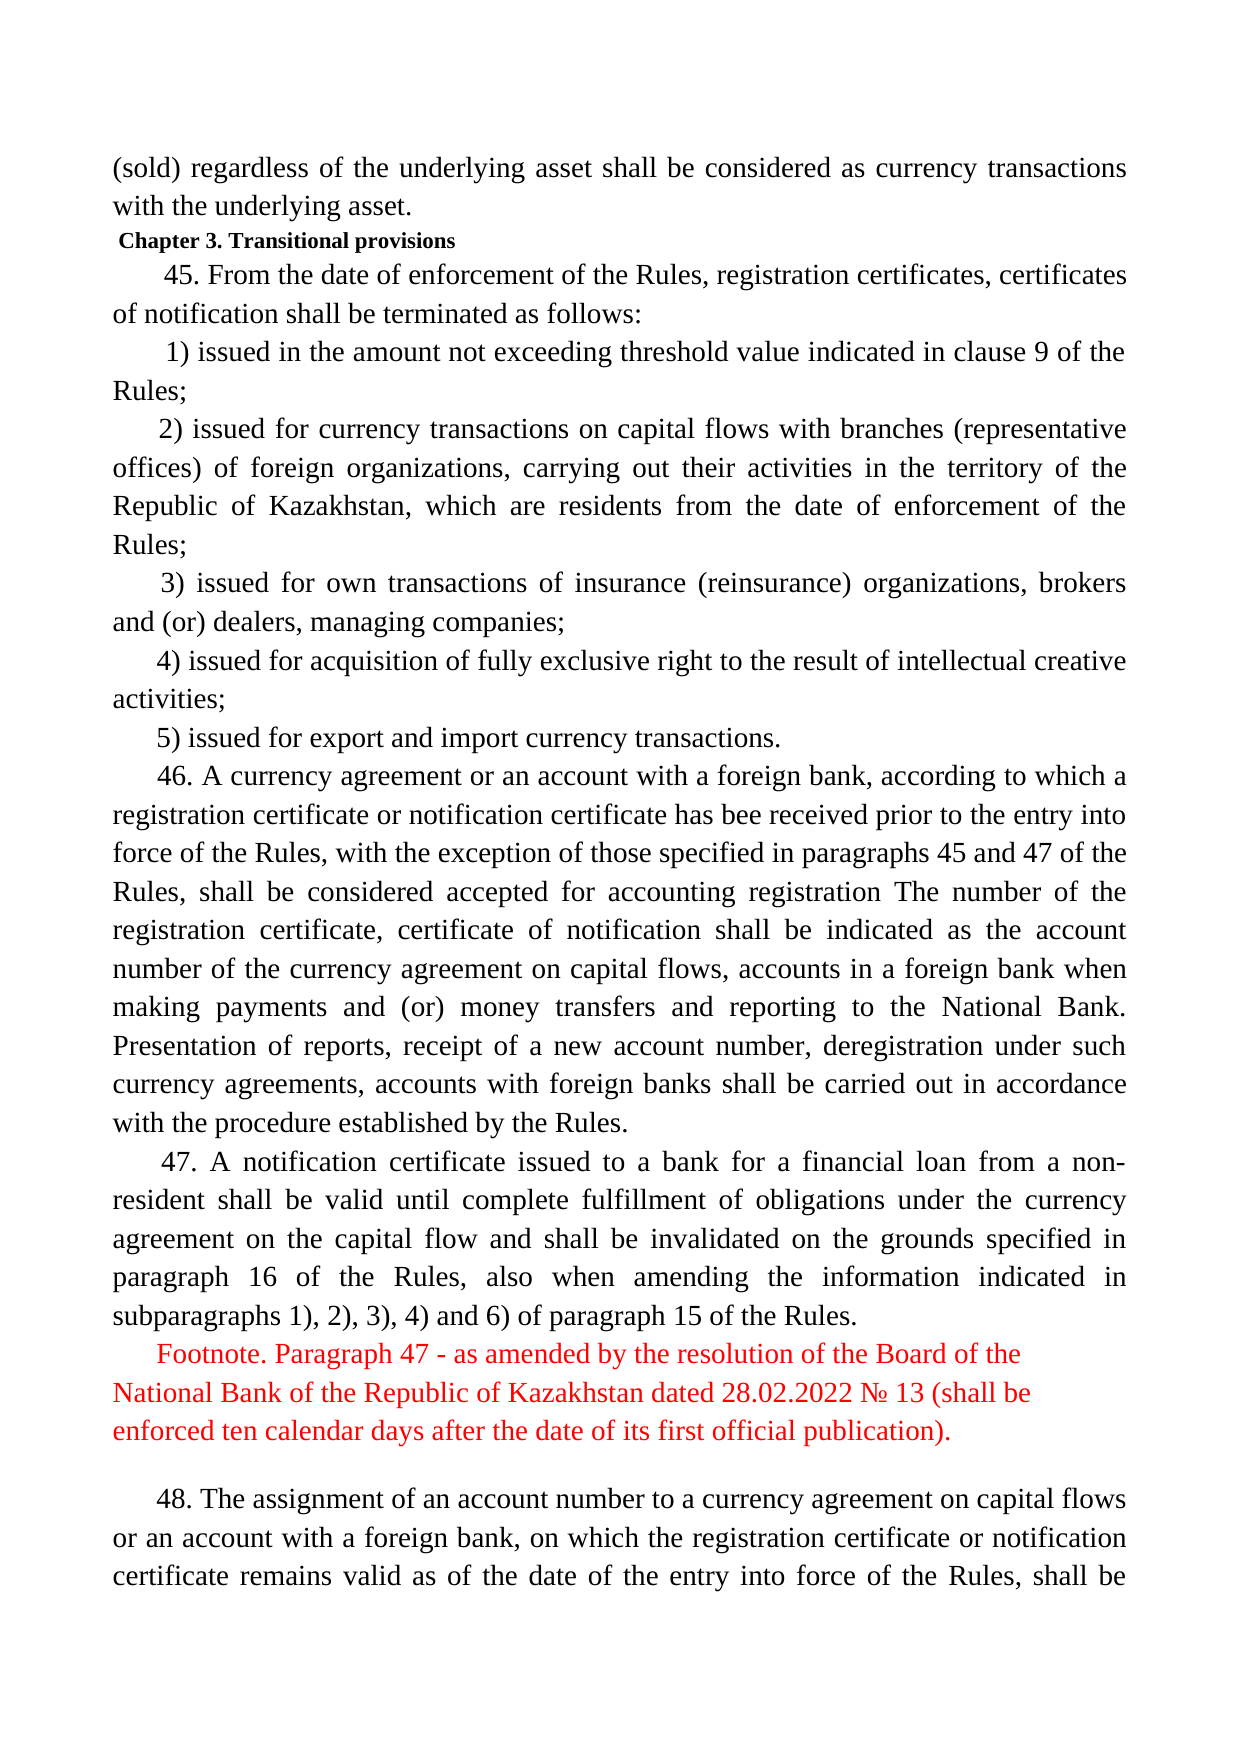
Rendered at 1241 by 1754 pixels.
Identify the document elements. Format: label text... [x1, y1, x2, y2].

text 4) issued for acquisition of fully exclusive right to the result of intellectual creative activities; [112, 643, 1128, 715]
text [112, 150, 1128, 222]
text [112, 1481, 1128, 1592]
text 2) issued for currency transactions on capital flows with branches (representative offices) of foreign organizations, carrying out their activities in the territory of the Republic of Kazakhstan, which are residents from the date of enforcement of the Rules; [112, 411, 1128, 561]
text Chapter 3. Transitional provisions [112, 227, 1128, 253]
text 1) issued in the amount not exceeding threshold value indicated in clause 9 of the Rules; [112, 334, 1128, 406]
text 5) issued for export and import currency transactions. [112, 720, 1128, 753]
text 45. From the date of enforcement of the Rules, registration certificates, certificates of notification shall be terminated as follows: [112, 257, 1128, 329]
text 46. A currency agreement or an account with a foreign bank, according to which a registration certificate or notification certificate has bee received prior to the entry into force of the Rules, with the exception of those specified in paragraphs 45 and 47 of the Rules, shall be considered accepted for accounting registration The number of the registration certificate, certificate of notification shall be indicated as the account number of the currency agreement on capital flows, accounts in a foreign bank when making payments and (or) money transfers and reporting to the National Bank. Presentation of reports, receipt of a new account number, deregistration under such currency agreements, accounts with foreign banks shall be carried out in accordance with the procedure established by the Rules. [112, 758, 1128, 1139]
text 47. A notification certificate issued to a bank for a financial loan from a non-resident shall be valid until complete fulfillment of obligations under the currency agreement on the capital flow and shall be invalidated on the grounds specified in paragraph 16 of the Rules, also when amending the information indicated in subparagraphs 1), 2), 3), 4) and 6) of paragraph 15 of the Rules. [112, 1144, 1128, 1331]
text 3) issued for own transactions of insurance (reinsurance) organizations, brokers and (or) dealers, managing companies; [112, 566, 1128, 638]
text Footnote. Paragraph 47 - as amended by the resolution of the Board of the National Bank of the Republic of Kazakhstan dated 28.02.2022 № 13 (shall be enforced ten calendar days after the date of its first official publication). [112, 1336, 1128, 1477]
